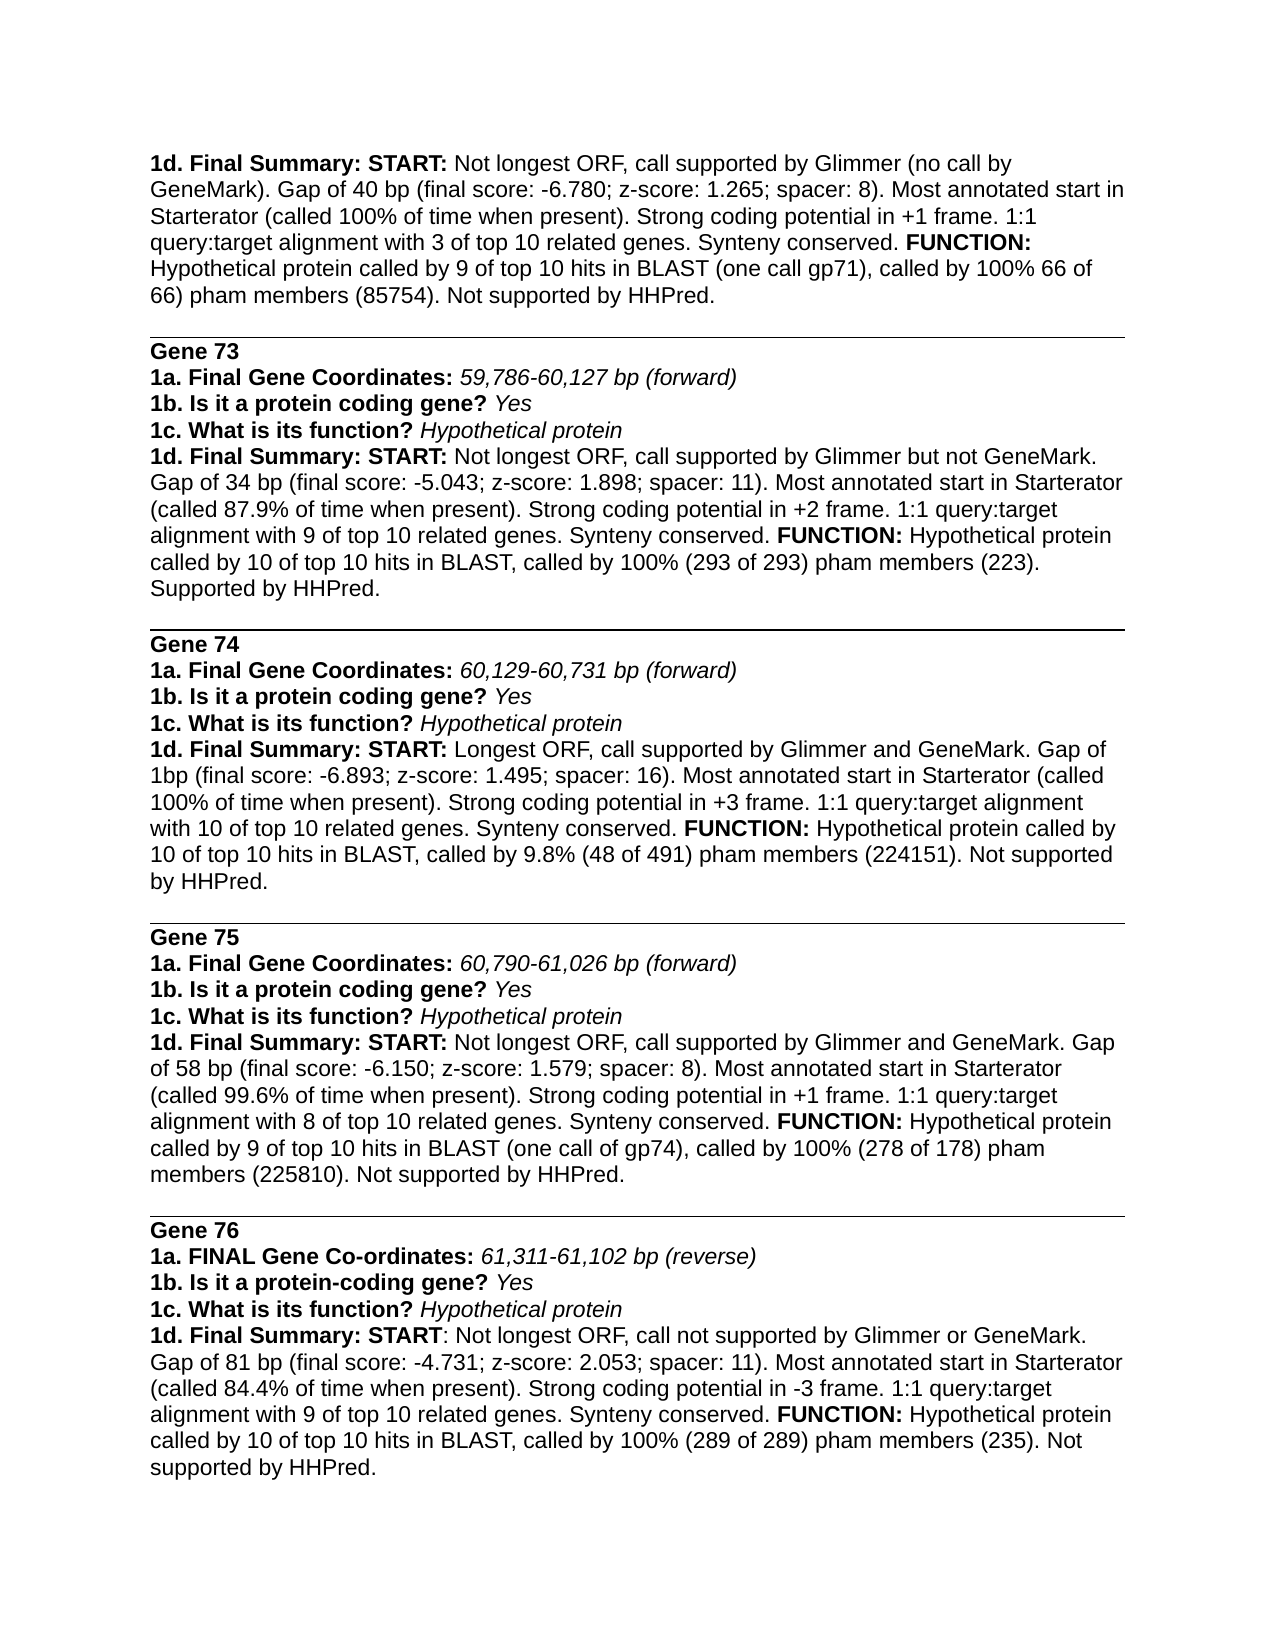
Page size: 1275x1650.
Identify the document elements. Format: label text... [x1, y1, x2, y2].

text 1d. Final Summary: START: Longest ORF, call supported by Glimmer and GeneMark. Gap of 1bp (final score: -6.893; z-score: 1.495; spacer: 16). Most annotated start in Starterator (called 100% of time when present). Strong coding potential in +3 frame. 1:1 query:target alignment with 10 of top 10 related genes. Synteny conserved. FUNCTION: Hypothetical protein called by 10 of top 10 hits in BLAST, called by 9.8% (48 of 491) pham members (224151). Not supported by HHPred. [150, 736, 1125, 894]
text Gene 75 [150, 924, 1125, 950]
text 1c. What is its function? Hypothetical protein [150, 710, 1125, 736]
text 1b. Is it a protein coding gene? Yes [150, 976, 1125, 1003]
text 1b. Is it a protein coding gene? Yes [150, 390, 1125, 417]
text Gene 74 [150, 631, 1125, 657]
text 1d. Final Summary: START: Not longest ORF, call supported by Glimmer and GeneMark. Gap of 58 bp (final score: -6.150; z-score: 1.579; spacer: 8). Most annotated start in Starterator (called 99.6% of time when present). Strong coding potential in +1 frame. 1:1 query:target alignment with 8 of top 10 related genes. Synteny conserved. FUNCTION: Hypothetical protein called by 9 of top 10 hits in BLAST (one call of gp74), called by 100% (278 of 178) pham members (225810). Not supported by HHPred. [150, 1029, 1125, 1187]
text 1c. What is its function? Hypothetical protein [150, 1296, 1125, 1322]
text 1c. What is its function? Hypothetical protein [150, 1003, 1125, 1029]
text 1a. Final Gene Coordinates: 60,129-60,731 bp (forward) [150, 657, 1125, 683]
text 1b. Is it a protein-coding gene? Yes [150, 1269, 1125, 1296]
text 1c. What is its function? Hypothetical protein [150, 417, 1125, 443]
text 1d. Final Summary: START: Not longest ORF, call supported by Glimmer but not GeneMark. Gap of 34 bp (final score: -5.043; z-score: 1.898; spacer: 11). Most annotated start in Starterator (called 87.9% of time when present). Strong coding potential in +2 frame. 1:1 query:target alignment with 9 of top 10 related genes. Synteny conserved. FUNCTION: Hypothetical protein called by 10 of top 10 hits in BLAST, called by 100% (293 of 293) pham members (223). Supported by HHPred. [150, 443, 1125, 601]
text 1a. Final Gene Coordinates: 59,786-60,127 bp (forward) [150, 364, 1125, 390]
text 1b. Is it a protein coding gene? Yes [150, 683, 1125, 710]
text 1d. Final Summary: START: Not longest ORF, call not supported by Glimmer or GeneMark. Gap of 81 bp (final score: -4.731; z-score: 2.053; spacer: 11). Most annotated start in Starterator (called 84.4% of time when present). Strong coding potential in -3 frame. 1:1 query:target alignment with 9 of top 10 related genes. Synteny conserved. FUNCTION: Hypothetical protein called by 10 of top 10 hits in BLAST, called by 100% (289 of 289) pham members (235). Not supported by HHPred. [150, 1322, 1125, 1480]
text 1a. FINAL Gene Co-ordinates: 61,311-61,102 bp (reverse) [150, 1243, 1125, 1269]
text 1d. Final Summary: START: Not longest ORF, call supported by Glimmer (no call by GeneMark). Gap of 40 bp (final score: -6.780; z-score: 1.265; spacer: 8). Most annotated start in Starterator (called 100% of time when present). Strong coding potential in +1 frame. 1:1 query:target alignment with 3 of top 10 related genes. Synteny conserved. FUNCTION: Hypothetical protein called by 9 of top 10 hits in BLAST (one call gp71), called by 100% 66 of 66) pham members (85754). Not supported by HHPred. [150, 150, 1125, 308]
text Gene 73 [150, 338, 1125, 364]
text Gene 76 [150, 1217, 1125, 1243]
text 1a. Final Gene Coordinates: 60,790-61,026 bp (forward) [150, 950, 1125, 976]
